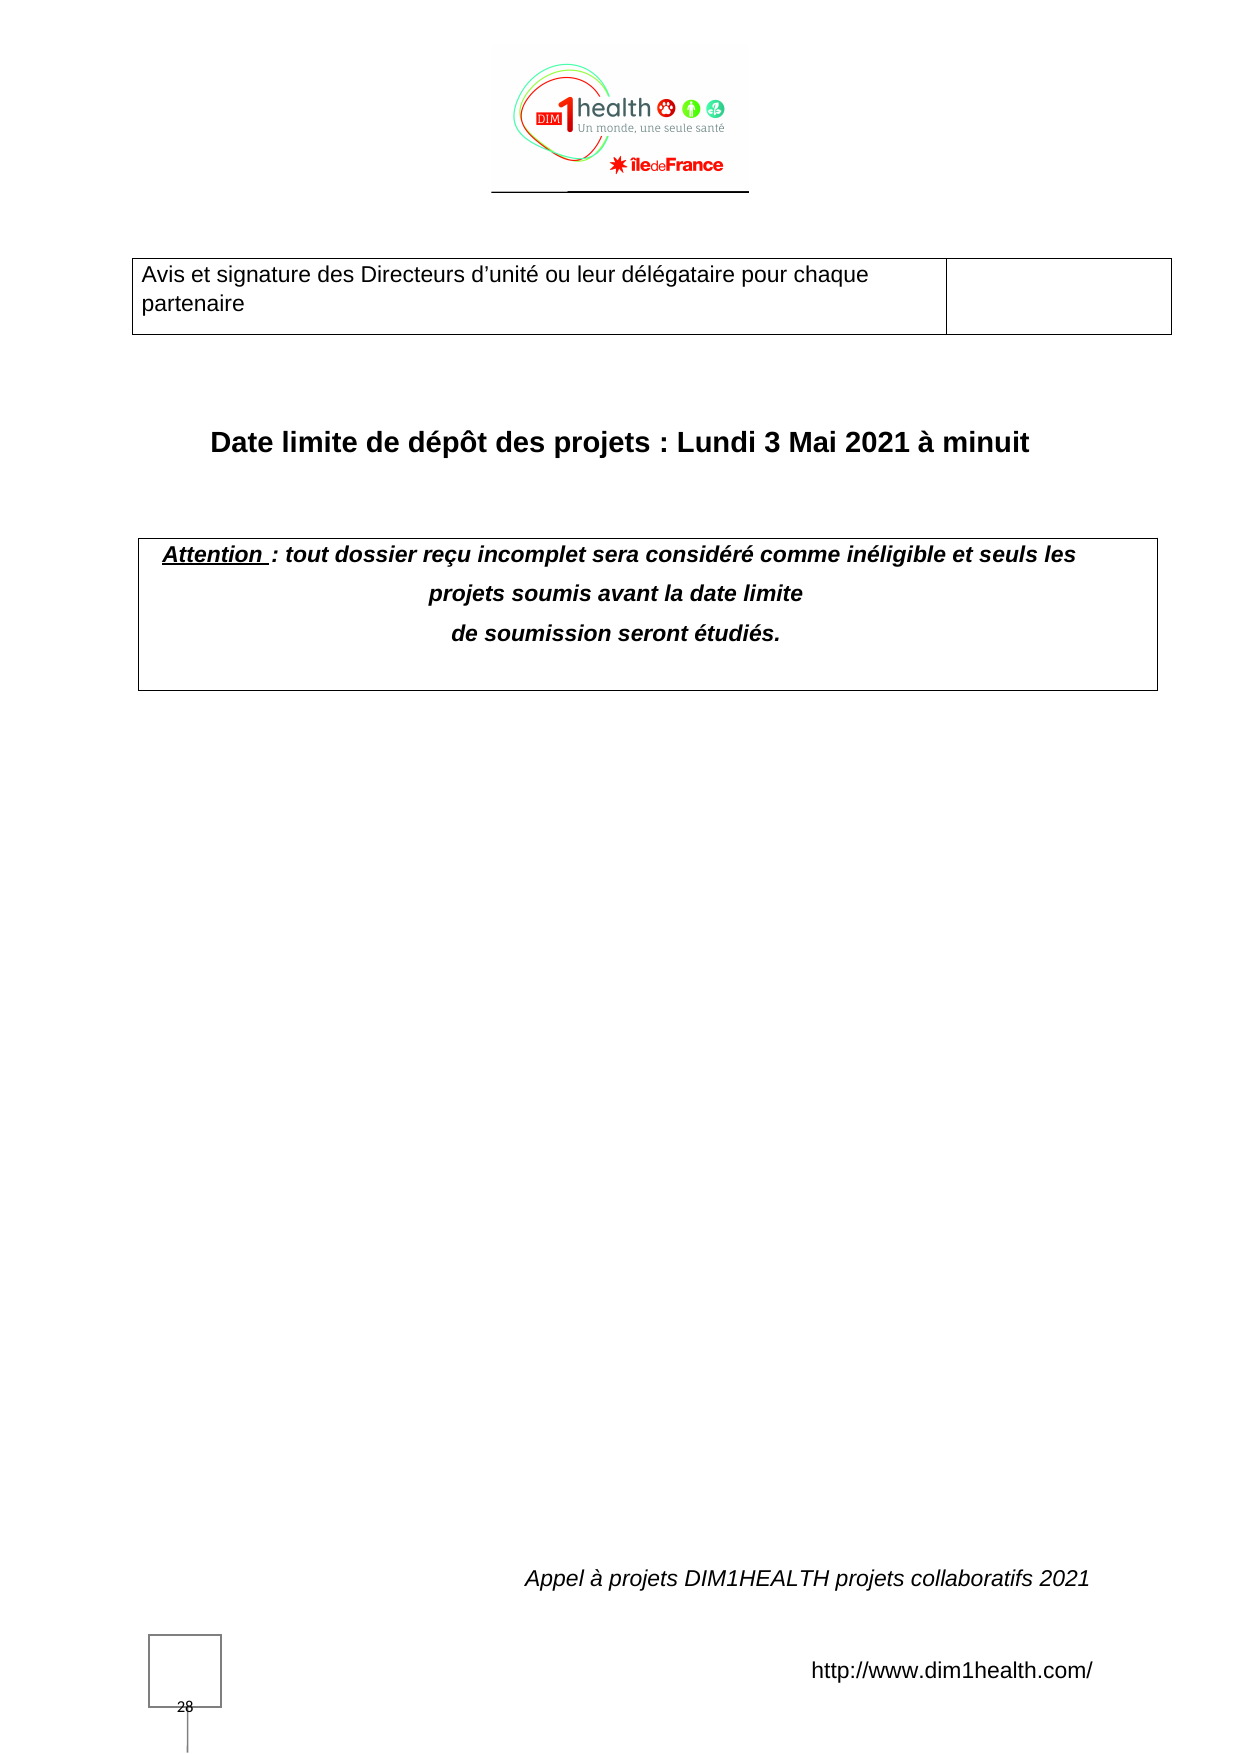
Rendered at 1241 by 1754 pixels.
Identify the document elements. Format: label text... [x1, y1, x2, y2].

text Attention : tout dossier reçu incomplet sera considéré comme inéligible et seuls les projets soumis avant la date limite de soumission seront étudiés. [139, 539, 1157, 690]
table_cell [947, 259, 1171, 334]
text Date limite de dépôt des projets : Lundi 3 Mai 2021 à minuit [148, 425, 1093, 459]
picture [491, 44, 749, 193]
table_cell Avis et signature des Directeurs d’unité ou leur délégataire pour chaque partenaire [133, 259, 946, 334]
